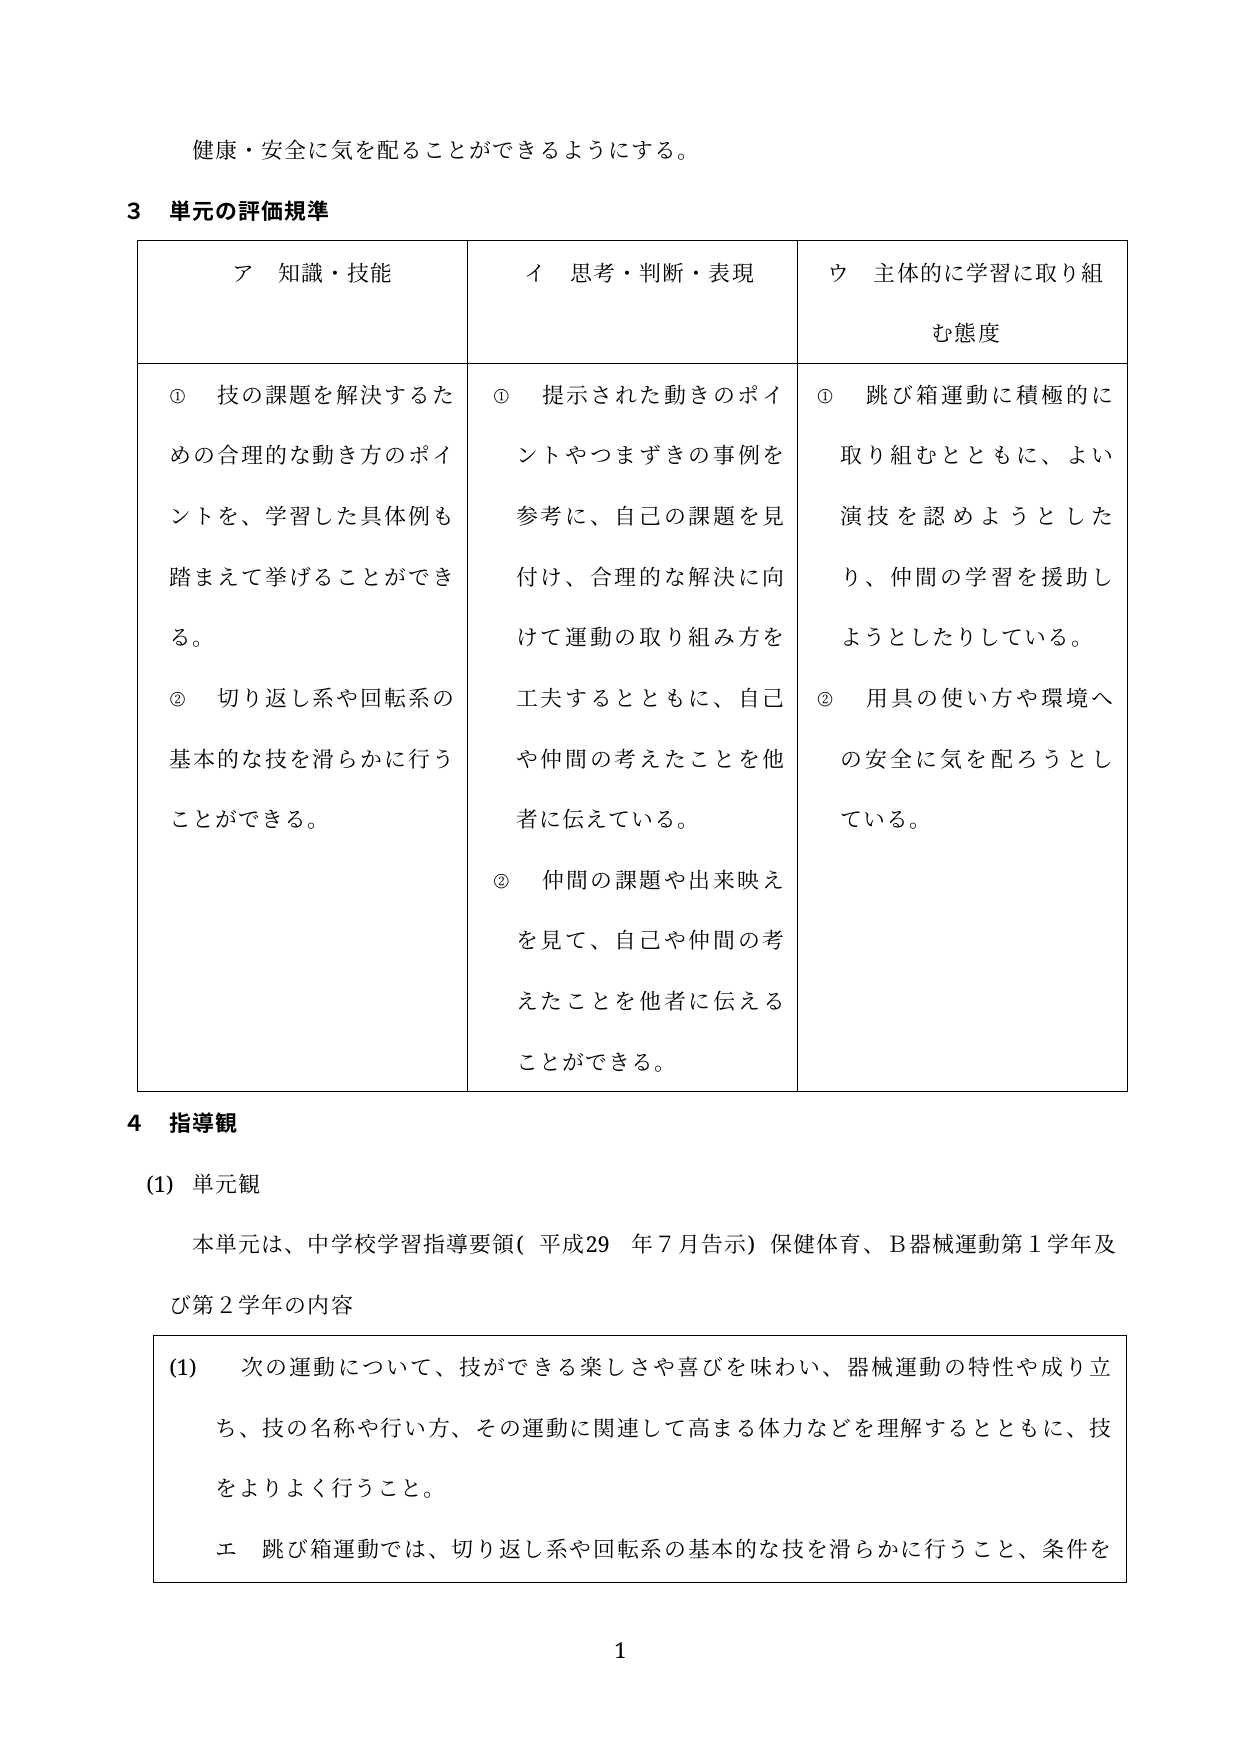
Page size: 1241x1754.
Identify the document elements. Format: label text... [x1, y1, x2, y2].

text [153, 119, 1117, 179]
text ３ 単元の評価規準 [123, 179, 1117, 240]
table_header ウ 主体的に学習に取り組む態度 [798, 241, 1127, 362]
table_cell 提示された動きのポイントやつまずきの事例を参考に、自己の課題を見付け、合理的な解決に向けて運動の取り組み方を工夫するとともに、自己や仲間の考えたことを他者に伝えている。 ② 仲間の課題や出来映えを見て、自己や仲間の考えたことを他者に伝えることができる。 [468, 364, 797, 1091]
list 本単元は、中学校学習指導要領(平成29年７月告示)保健体育、Ｂ器械運動第１学年及び第２学年の内容 [153, 1213, 1117, 1334]
text ４ 指導観 [123, 1092, 1117, 1153]
table_cell 跳び箱運動に積極的に取り組むとともに、よい演技を認めようとしたり、仲間の学習を援助しようとしたりしている。 用具の使い方や環境への安全に気を配ろうとしている。 [798, 364, 1127, 1091]
table_header ア 知識・技能 [138, 241, 467, 362]
table_header イ 思考・判断・表現 [468, 241, 797, 362]
list 単元観 [133, 1153, 1117, 1213]
table_cell 技の課題を解決するための合理的な動き方のポイントを、学習した具体例も踏まえて挙げることができる。 ② 切り返し系や回転系の基本的な技を滑らかに行うことができる。 [138, 364, 467, 1091]
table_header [154, 1336, 1126, 1582]
